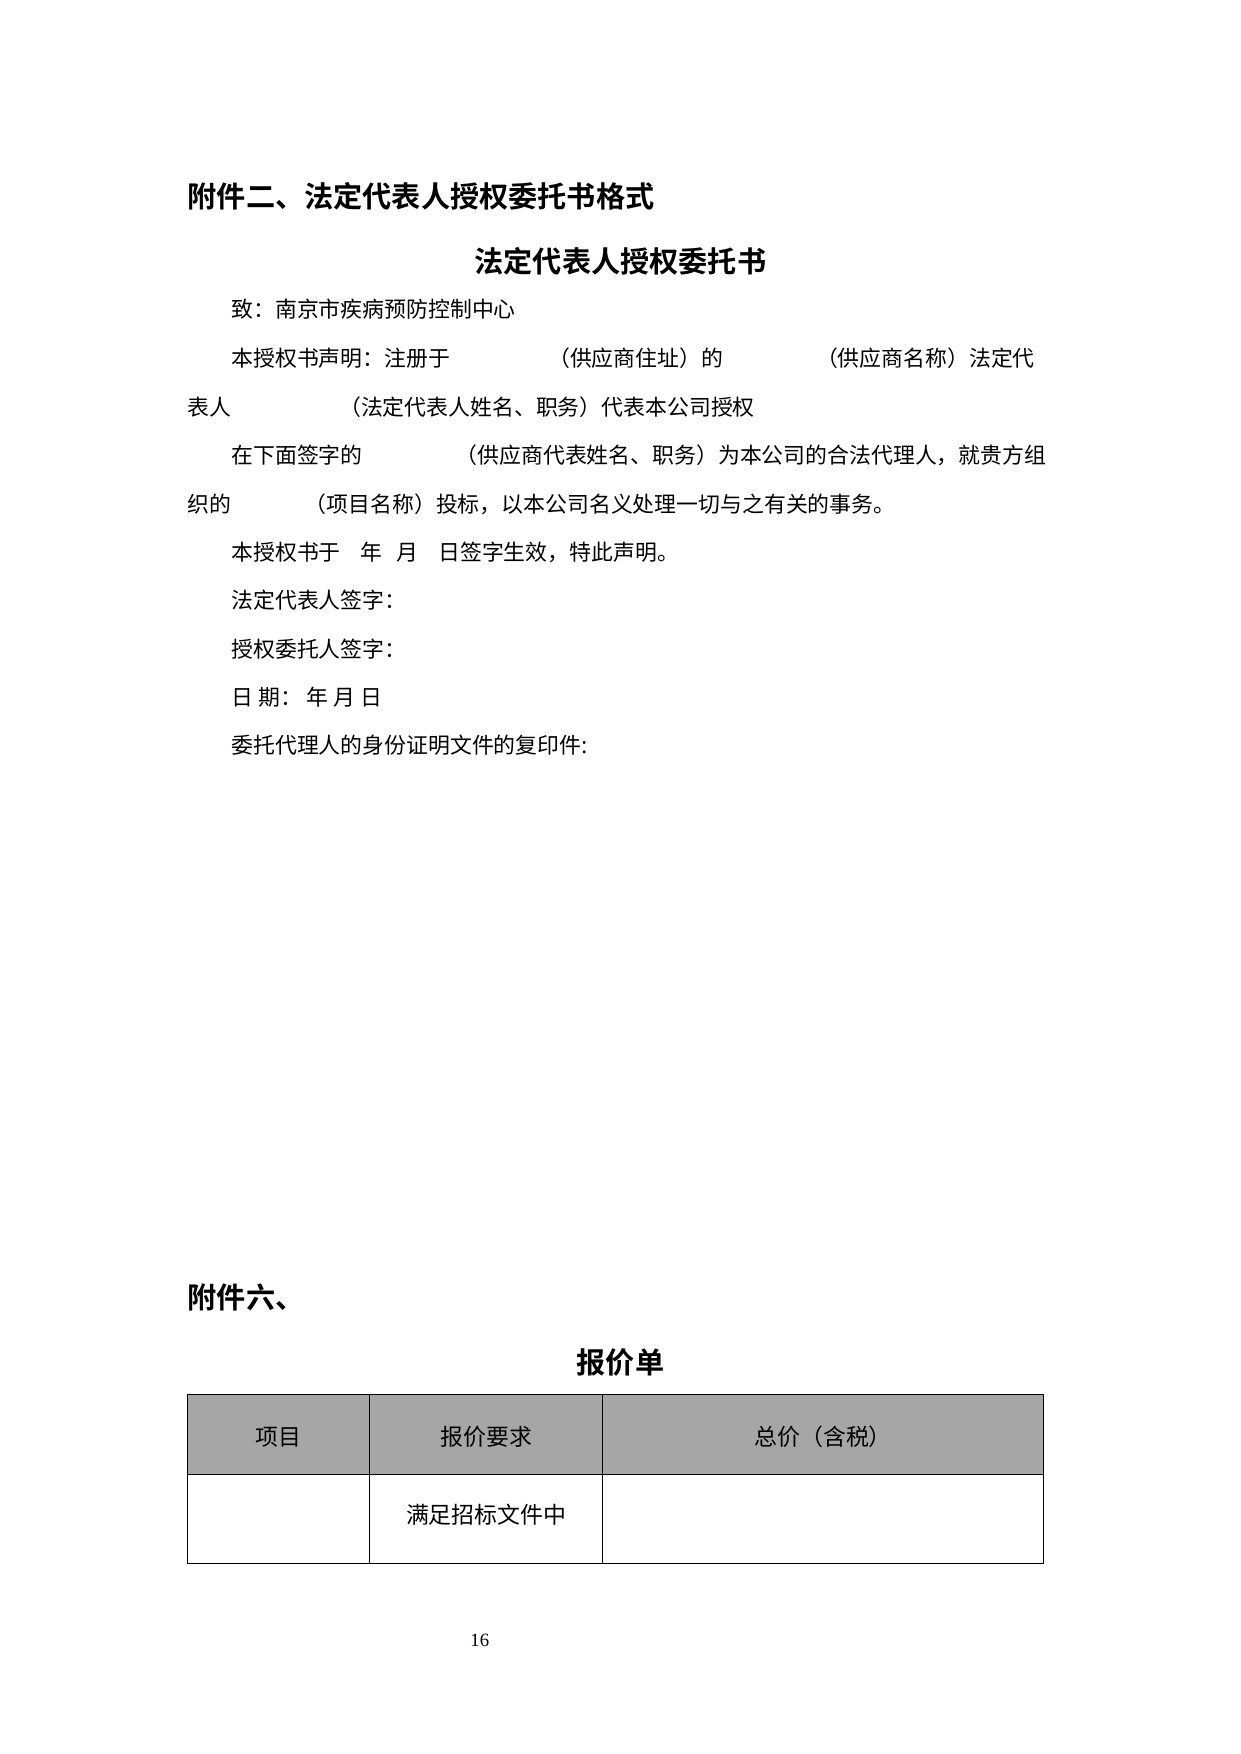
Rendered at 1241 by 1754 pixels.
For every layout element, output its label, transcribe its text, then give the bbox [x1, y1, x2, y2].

text 委托代理人的身份证明文件的复印件: [187, 728, 1053, 760]
table_header 报价要求 [370, 1395, 602, 1474]
table_header 项目 [188, 1395, 369, 1474]
text 本授权书声明：注册于 （供应商住址）的 （供应商名称）法定代表人 （法定代表人姓名、职务）代表本公司授权 [187, 340, 1053, 422]
text 日 期： 年 月 日 [187, 679, 1053, 712]
table_header 总价（含税） [603, 1395, 1043, 1474]
text 法定代表人授权委托书 [187, 227, 1053, 292]
table_cell 满足招标文件中 各项要求 [370, 1475, 602, 1563]
text 法定代表人签字： [187, 583, 1053, 615]
text 附件二、法定代表人授权委托书格式 [187, 162, 1053, 227]
table_cell [188, 1475, 369, 1563]
text 附件六、 [187, 1264, 1053, 1329]
text 致：南京市疾病预防控制中心 [187, 292, 1053, 324]
text 在下面签字的 （供应商代表姓名、职务）为本公司的合法代理人，就贵方组织的 （项目名称）投标，以本公司名义处理一切与之有关的事务。 [187, 437, 1053, 519]
text 报价单 [187, 1329, 1053, 1394]
table_cell [603, 1475, 1043, 1563]
text 本授权书于 年 月 日签字生效，特此声明。 [187, 534, 1053, 567]
text 授权委托人签字： [187, 631, 1053, 664]
